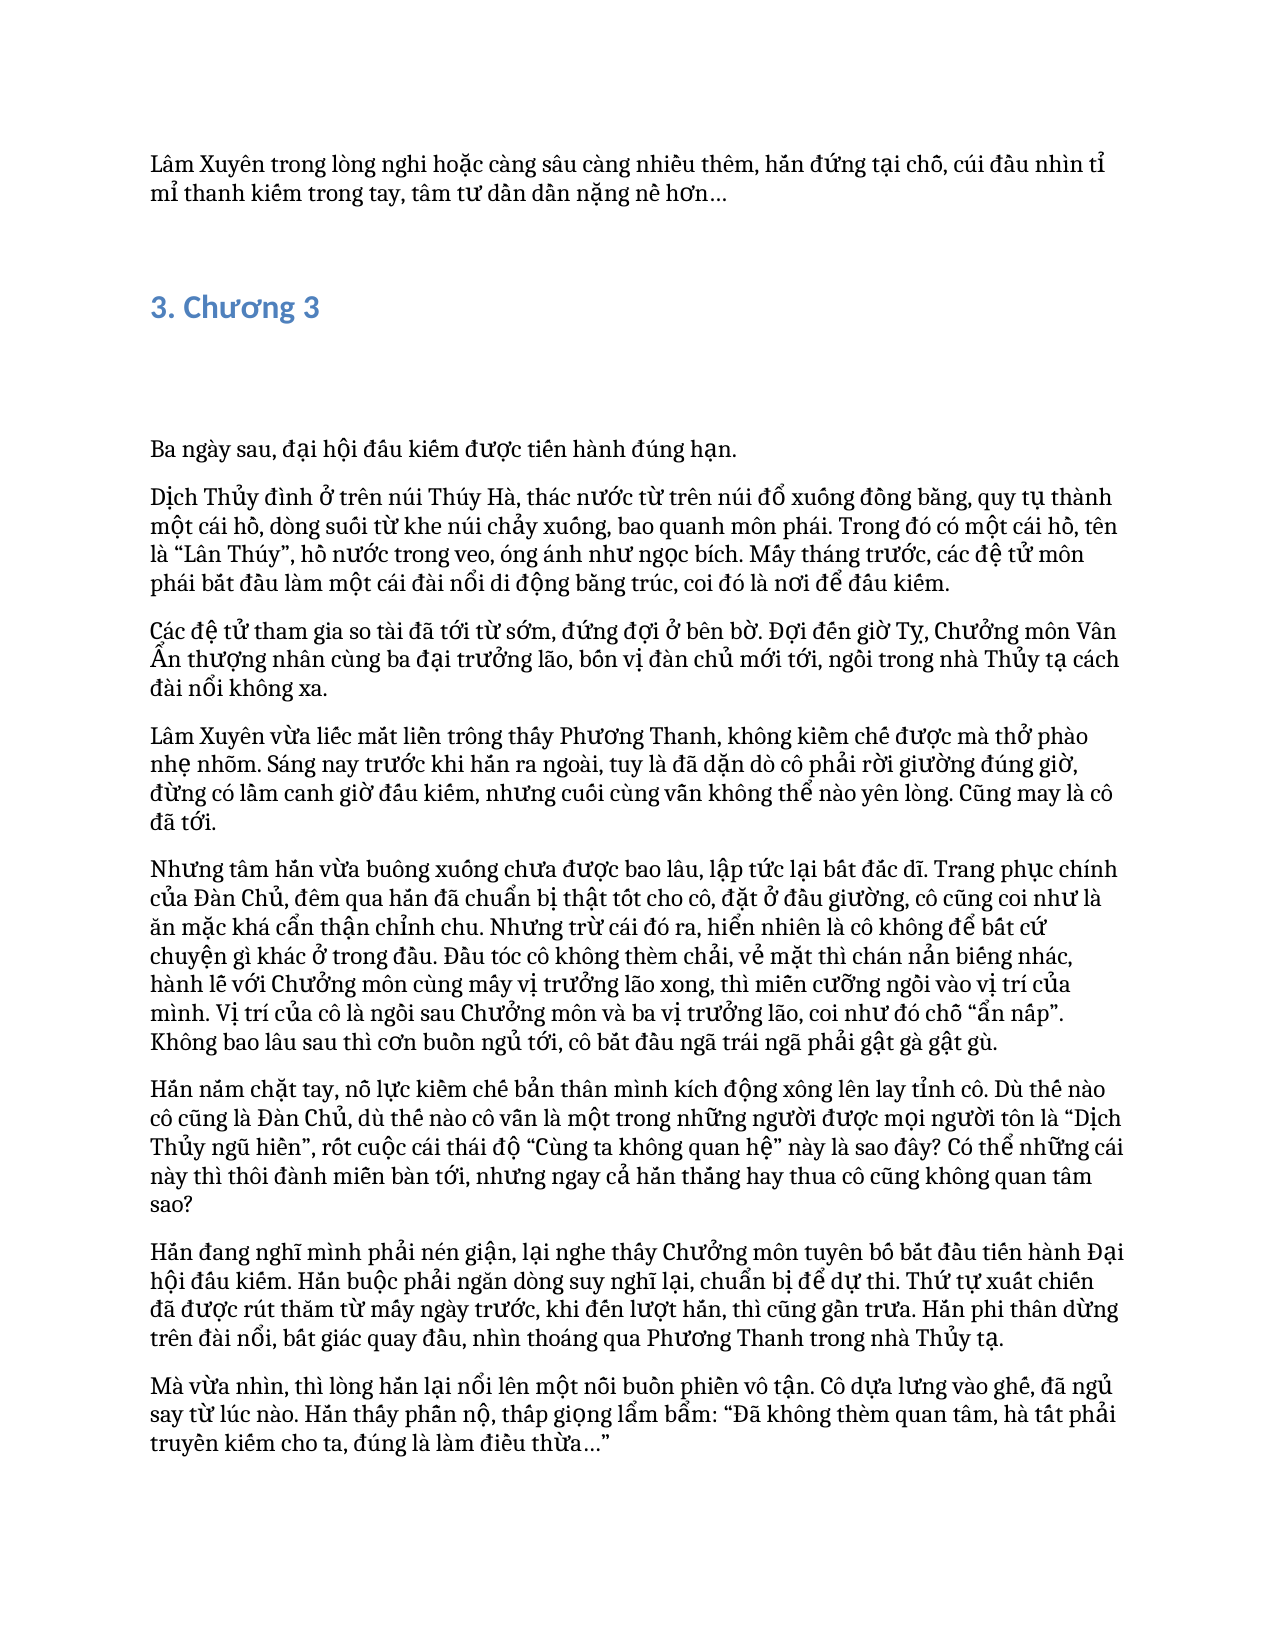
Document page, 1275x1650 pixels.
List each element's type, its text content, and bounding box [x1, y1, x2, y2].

text Ba ngày sau, đại hội đấu kiếm được tiến hành đúng hạn. [150, 435, 1125, 464]
text Nhưng tâm hắn vừa buông xuống chưa được bao lâu, lập tức lại bất đắc dĩ. Trang phục chính của Đàn Chủ, đêm qua hắn đã chuẩn bị thật tốt cho cô, đặt ở đầu giường, cô cũng coi như là ăn mặc khá cẩn thận chỉnh chu. Nhưng trừ cái đó ra, hiển nhiên là cô không để bất cứ chuyện gì khác ở trong đầu. Đầu tóc cô không thèm chải, vẻ mặt thì chán nản biếng nhác, hành lễ với Chưởng môn cùng mấy vị trưởng lão xong, thì miễn cưỡng ngồi vào vị trí của mình. Vị trí của cô là ngồi sau Chưởng môn và ba vị trưởng lão, coi như đó chỗ “ẩn nấp”. Không bao lâu sau thì cơn buồn ngủ tới, cô bắt đầu ngã trái ngã phải gật gà gật gù. [150, 855, 1125, 1057]
text Hắn nắm chặt tay, nỗ lực kiềm chế bản thân mình kích động xông lên lay tỉnh cô. Dù thế nào cô cũng là Đàn Chủ, dù thế nào cô vẫn là một trong những người được mọi người tôn là “Dịch Thủy ngũ hiền”, rốt cuộc cái thái độ “Cùng ta không quan hệ” này là sao đây? Có thể những cái này thì thôi đành miễn bàn tới, nhưng ngay cả hắn thắng hay thua cô cũng không quan tâm sao? [150, 1075, 1125, 1219]
text Mà vừa nhìn, thì lòng hắn lại nổi lên một nỗi buồn phiền vô tận. Cô dựa lưng vào ghế, đã ngủ say từ lúc nào. Hắn thấy phẫn nộ, thấp giọng lẩm bẩm: “Đã không thèm quan tâm, hà tất phải truyền kiếm cho ta, đúng là làm điều thừa…” [150, 1372, 1125, 1458]
text Lâm Xuyên trong lòng nghi hoặc càng sâu càng nhiều thêm, hắn đứng tại chỗ, cúi đầu nhìn tỉ mỉ thanh kiếm trong tay, tâm tư dần dần nặng nề hơn… [150, 150, 1125, 265]
text Hắn đang nghĩ mình phải nén giận, lại nghe thấy Chưởng môn tuyên bố bắt đầu tiến hành Đại hội đấu kiếm. Hắn buộc phải ngăn dòng suy nghĩ lại, chuẩn bị để dự thi. Thứ tự xuất chiến đã được rút thăm từ mấy ngày trước, khi đến lượt hắn, thì cũng gần trưa. Hắn phi thân dừng trên đài nổi, bất giác quay đầu, nhìn thoáng qua Phương Thanh trong nhà Thủy tạ. [150, 1238, 1125, 1353]
text Dịch Thủy đình ở trên núi Thúy Hà, thác nước từ trên núi đổ xuống đồng bằng, quy tụ thành một cái hồ, dòng suối từ khe núi chảy xuống, bao quanh môn phái. Trong đó có một cái hồ, tên là “Lân Thúy”, hồ nước trong veo, óng ánh như ngọc bích. Mấy tháng trước, các đệ tử môn phái bắt đầu làm một cái đài nổi di động bằng trúc, coi đó là nơi để đấu kiếm. [150, 483, 1125, 598]
text Lâm Xuyên vừa liếc mắt liền trông thấy Phương Thanh, không kiềm chế được mà thở phào nhẹ nhõm. Sáng nay trước khi hắn ra ngoài, tuy là đã dặn dò cô phải rời giường đúng giờ, đừng có lầm canh giờ đấu kiếm, nhưng cuối cùng vẫn không thể nào yên lòng. Cũng may là cô đã tới. [150, 722, 1125, 837]
subtitle 3. Chương 3 [150, 286, 1125, 327]
text Các đệ tử tham gia so tài đã tới từ sớm, đứng đợi ở bên bờ. Đợi đến giờ Tỵ, Chưởng môn Vân Ẩn thượng nhân cùng ba đại trưởng lão, bốn vị đàn chủ mới tới, ngồi trong nhà Thủy tạ cách đài nổi không xa. [150, 617, 1125, 703]
